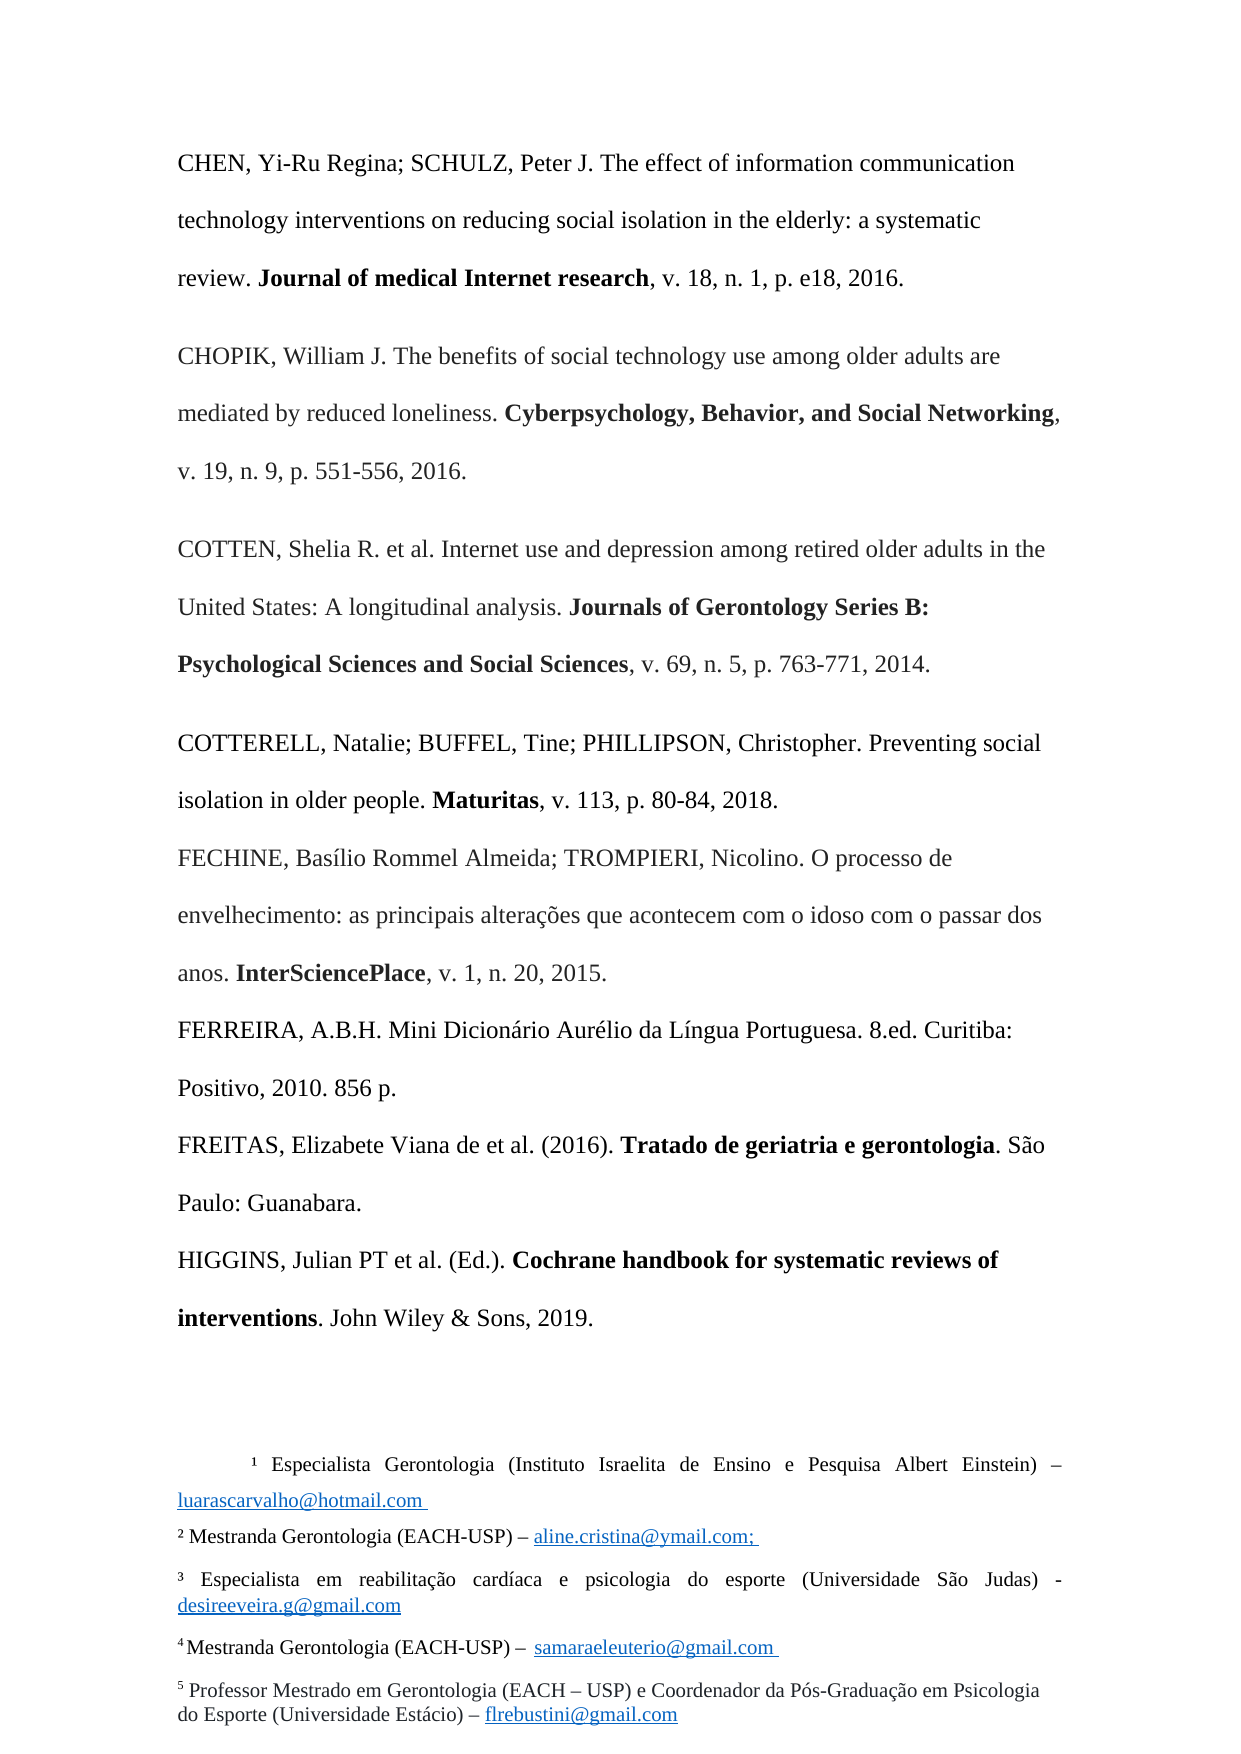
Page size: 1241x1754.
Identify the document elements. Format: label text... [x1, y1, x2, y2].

text COTTERELL, Natalie; BUFFEL, Tine; PHILLIPSON, Christopher. Preventing social isolation in older people. Maturitas, v. 113, p. 80-84, 2018. [177, 728, 1063, 814]
text CHEN, Yi-Ru Regina; SCHULZ, Peter J. The effect of information communication technology interventions on reducing social isolation in the elderly: a systematic review. Journal of medical Internet research, v. 18, n. 1, p. e18, 2016. [177, 148, 1063, 291]
text COTTEN, Shelia R. et al. Internet use and depression among retired older adults in the United States: A longitudinal analysis. Journals of Gerontology Series B: Psychological Sciences and Social Sciences, v. 69, n. 5, p. 763-771, 2014. [177, 534, 1063, 678]
text FERREIRA, A.B.H. Mini Dicionário Aurélio da Língua Portuguesa. 8.ed. Curitiba: Positivo, 2010. 856 p. [177, 1015, 1063, 1101]
text CHOPIK, William J. The benefits of social technology use among older adults are mediated by reduced loneliness. Cyberpsychology, Behavior, and Social Networking, v. 19, n. 9, p. 551-556, 2016. [177, 341, 1063, 485]
text FREITAS, Elizabete Viana de et al. (2016). Tratado de geriatria e gerontologia. São Paulo: Guanabara. [177, 1130, 1063, 1216]
text FECHINE, Basílio Rommel Almeida; TROMPIERI, Nicolino. O processo de envelhecimento: as principais alterações que acontecem com o idoso com o passar dos anos. InterSciencePlace, v. 1, n. 20, 2015. [177, 843, 1063, 986]
text HIGGINS, Julian PT et al. (Ed.). Cochrane handbook for systematic reviews of interventions. John Wiley & Sons, 2019. [177, 1245, 1063, 1331]
